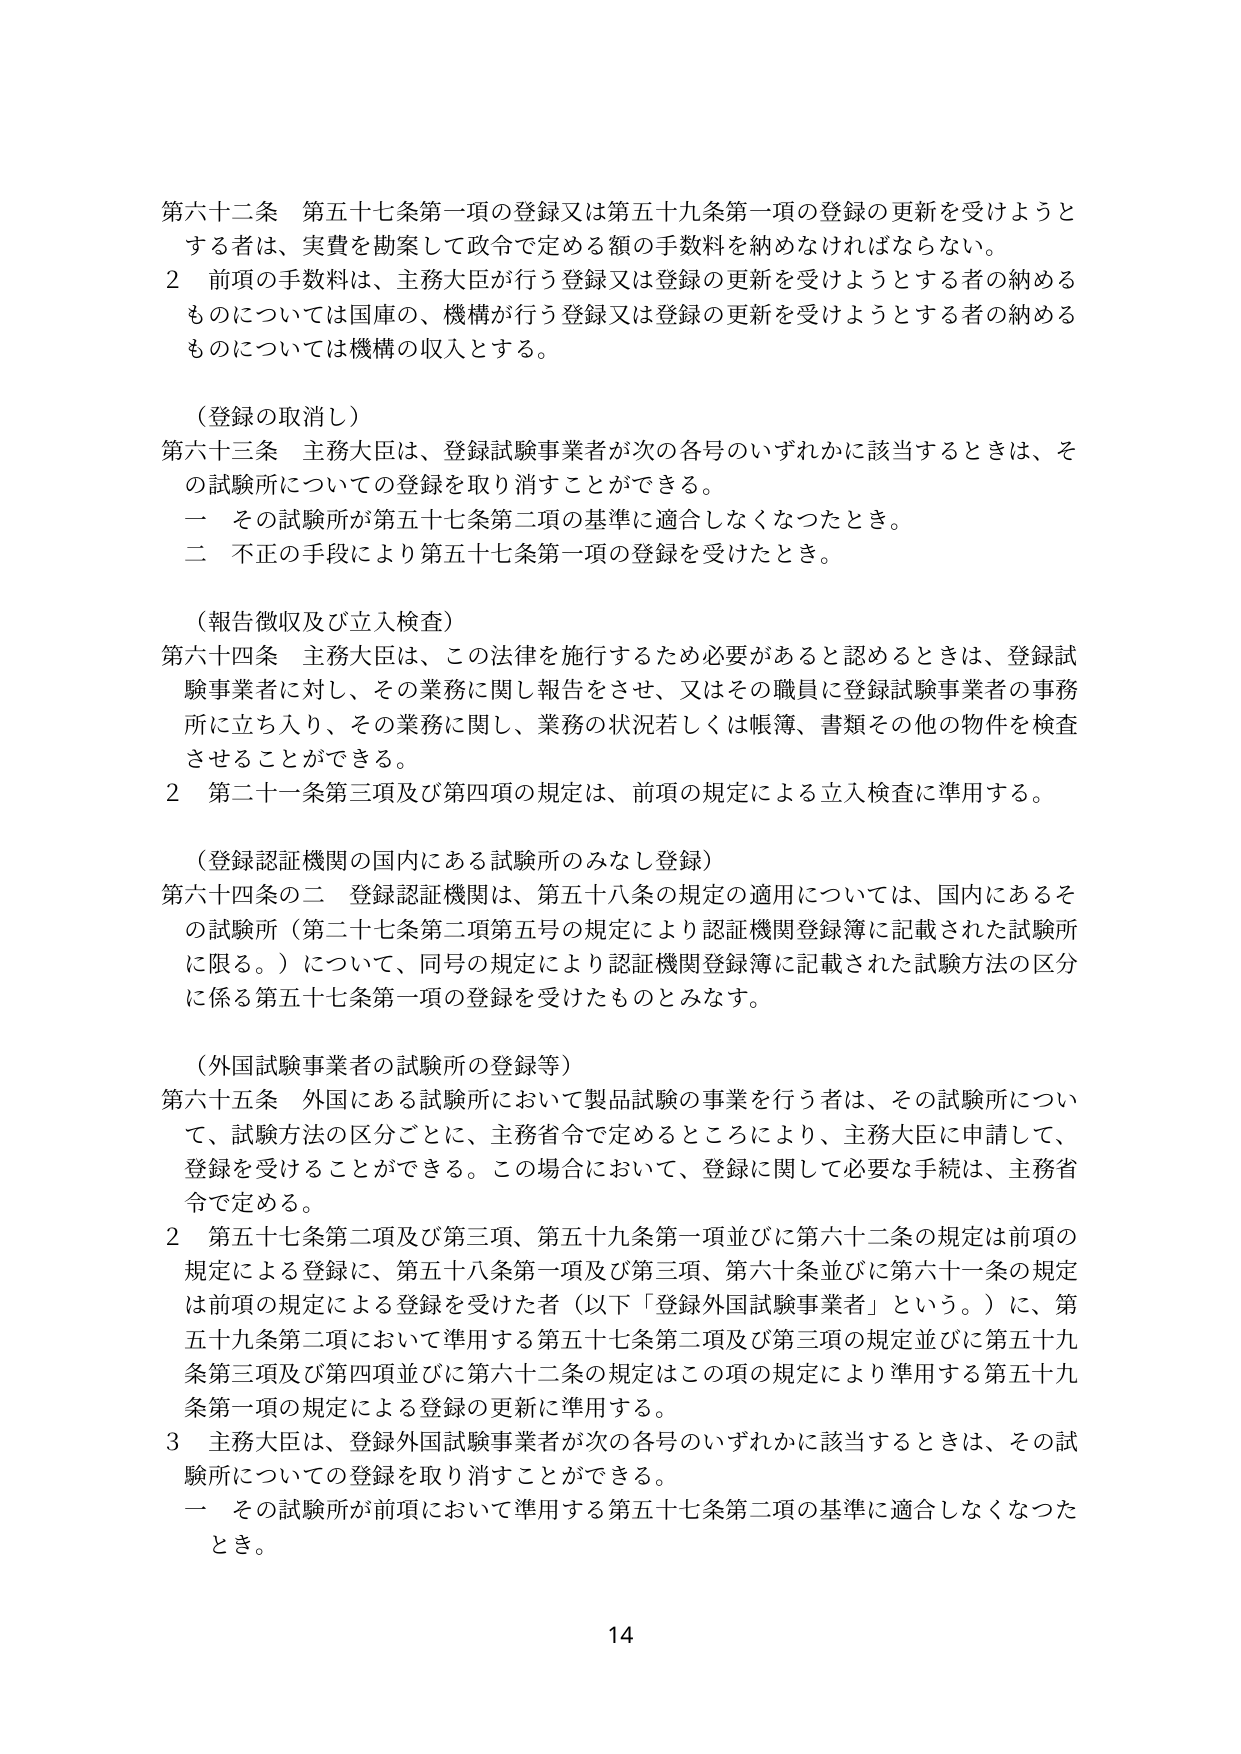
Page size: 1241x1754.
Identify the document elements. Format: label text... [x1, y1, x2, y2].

text 一 その試験所が第五十七条第二項の基準に適合しなくなつたとき。 [184, 501, 1079, 535]
text 第六十四条の二 登録認証機関は、第五十八条の規定の適用については、国内にあるその試験所（第二十七条第二項第五号の規定により認証機関登録簿に記載された試験所に限る。）について、同号の規定により認証機関登録簿に記載された試験方法の区分に係る第五十七条第一項の登録を受けたものとみなす。 [161, 877, 1079, 1014]
text 二 不正の手段により第五十七条第一項の登録を受けたとき。 [184, 535, 1079, 569]
text ３ 主務大臣は、登録外国試験事業者が次の各号のいずれかに該当するときは、その試験所についての登録を取り消すことができる。 [161, 1424, 1079, 1492]
text ２ 第二十一条第三項及び第四項の規定は、前項の規定による立入検査に準用する。 [161, 774, 1079, 809]
text 一 その試験所が前項において準用する第五十七条第二項の基準に適合しなくなつたとき。 [184, 1492, 1079, 1560]
text 第六十三条 主務大臣は、登録試験事業者が次の各号のいずれかに該当するときは、その試験所についての登録を取り消すことができる。 [161, 433, 1079, 501]
text （登録の取消し） [184, 399, 1079, 433]
text （外国試験事業者の試験所の登録等） [184, 1048, 1079, 1082]
text 第六十五条 外国にある試験所において製品試験の事業を行う者は、その試験所について、試験方法の区分ごとに、主務省令で定めるところにより、主務大臣に申請して、登録を受けることができる。この場合において、登録に関して必要な手続は、主務省令で定める。 [161, 1082, 1079, 1219]
text 第六十四条 主務大臣は、この法律を施行するため必要があると認めるときは、登録試験事業者に対し、その業務に関し報告をさせ、又はその職員に登録試験事業者の事務所に立ち入り、その業務に関し、業務の状況若しくは帳簿、書類その他の物件を検査させることができる。 [161, 638, 1079, 774]
text 第六十二条 第五十七条第一項の登録又は第五十九条第一項の登録の更新を受けようとする者は、実費を勘案して政令で定める額の手数料を納めなければならない。 [161, 194, 1079, 262]
text ２ 第五十七条第二項及び第三項、第五十九条第一項並びに第六十二条の規定は前項の規定による登録に、第五十八条第一項及び第三項、第六十条並びに第六十一条の規定は前項の規定による登録を受けた者（以下「登録外国試験事業者」という。）に、第五十九条第二項において準用する第五十七条第二項及び第三項の規定並びに第五十九条第三項及び第四項並びに第六十二条の規定はこの項の規定により準用する第五十九条第一項の規定による登録の更新に準用する。 [161, 1219, 1079, 1424]
text （報告徴収及び立入検査） [184, 604, 1079, 638]
text （登録認証機関の国内にある試験所のみなし登録） [184, 843, 1079, 877]
text ２ 前項の手数料は、主務大臣が行う登録又は登録の更新を受けようとする者の納めるものについては国庫の、機構が行う登録又は登録の更新を受けようとする者の納めるものについては機構の収入とする。 [161, 262, 1079, 364]
